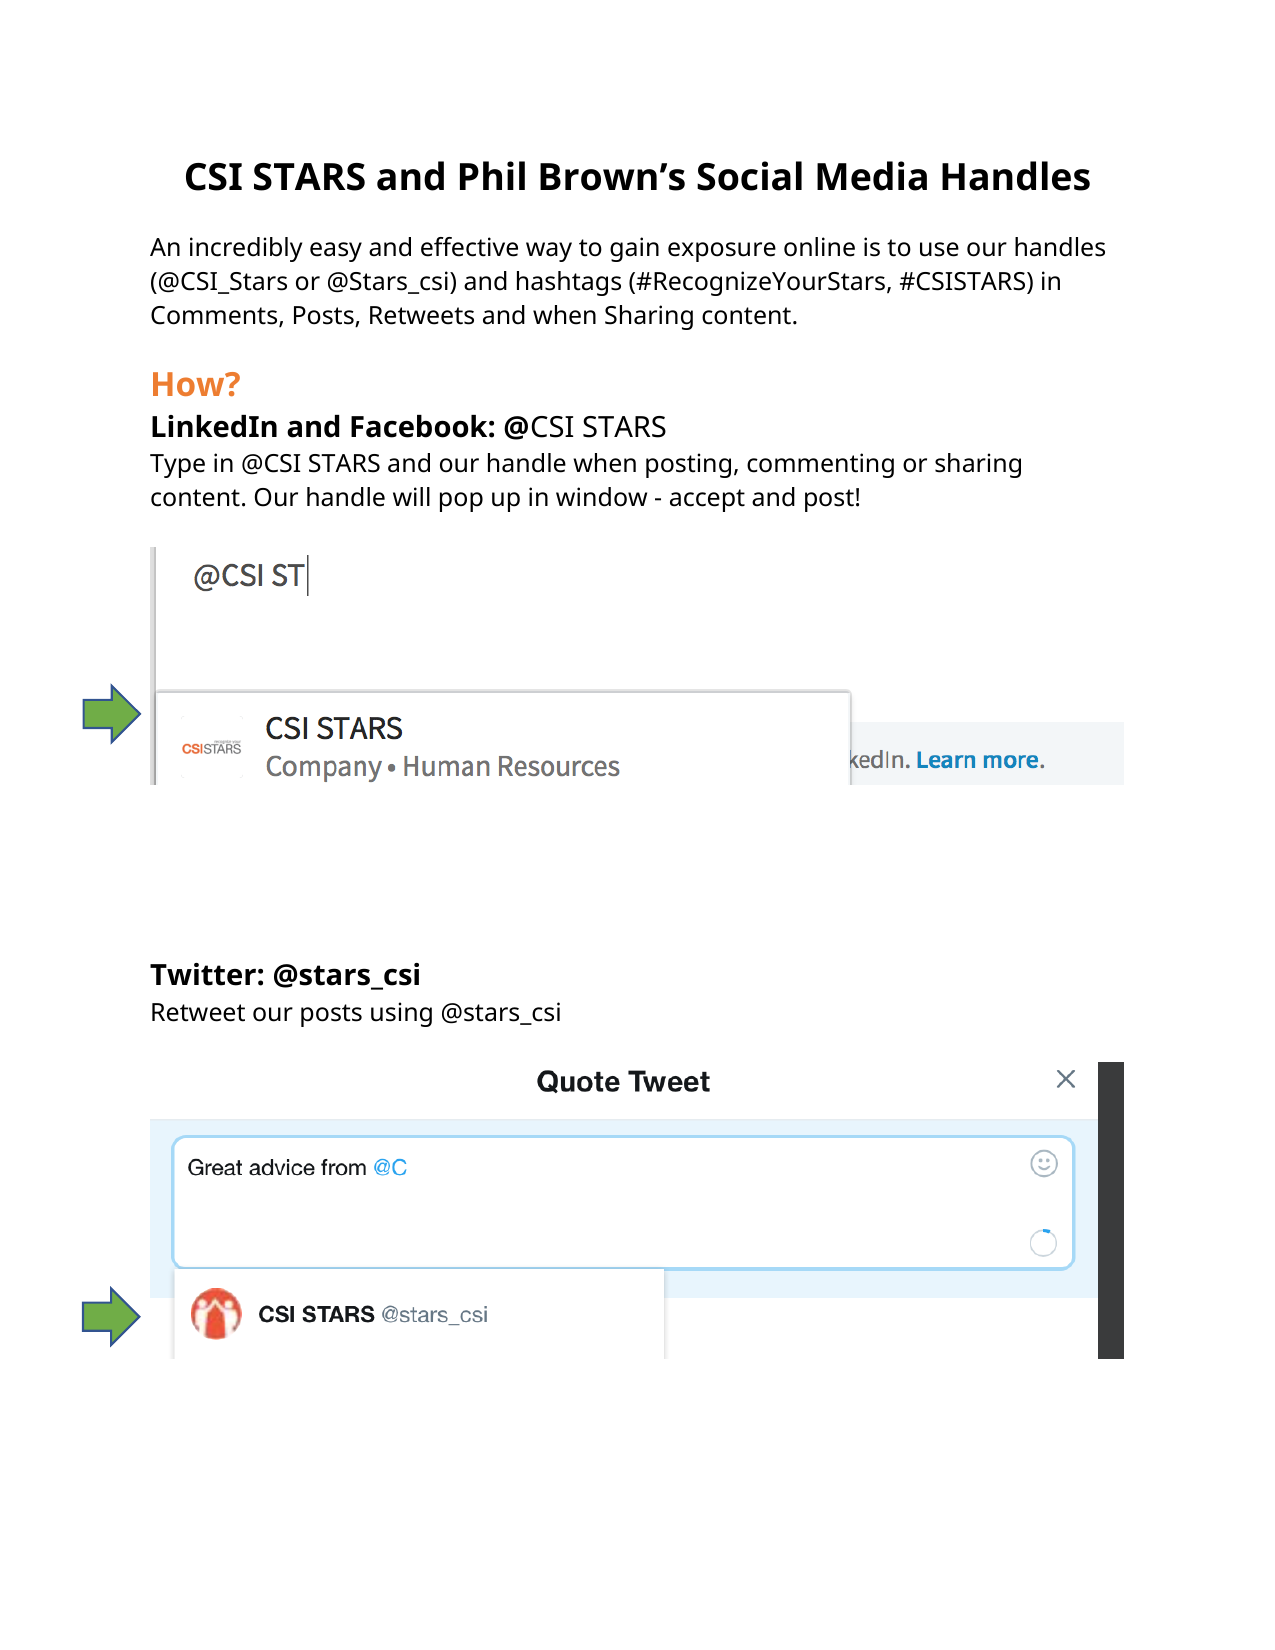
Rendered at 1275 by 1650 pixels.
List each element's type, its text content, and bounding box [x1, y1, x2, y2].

text LinkedIn and Facebook: @CSI STARS [150, 406, 1125, 446]
text An incredibly easy and effective way to gain exposure online is to use our handles (@CSI_Stars or @Stars_csi) and hashtags (#RecognizeYourStars, #CSISTARS) in Comments, Posts, Retweets and when Sharing content. [150, 230, 1125, 332]
text Twitter: @stars_csi [150, 954, 1125, 994]
text How? [150, 361, 1125, 406]
picture [150, 1062, 1124, 1359]
text Type in @CSI STARS and our handle when posting, commenting or sharing content. Our handle will pop up in window - accept and post! [150, 446, 1125, 514]
text Retweet our posts using @stars_csi [150, 994, 1125, 1028]
text CSI STARS and Phil Brown’s Social Media Handles [150, 150, 1125, 201]
picture [150, 547, 1124, 785]
